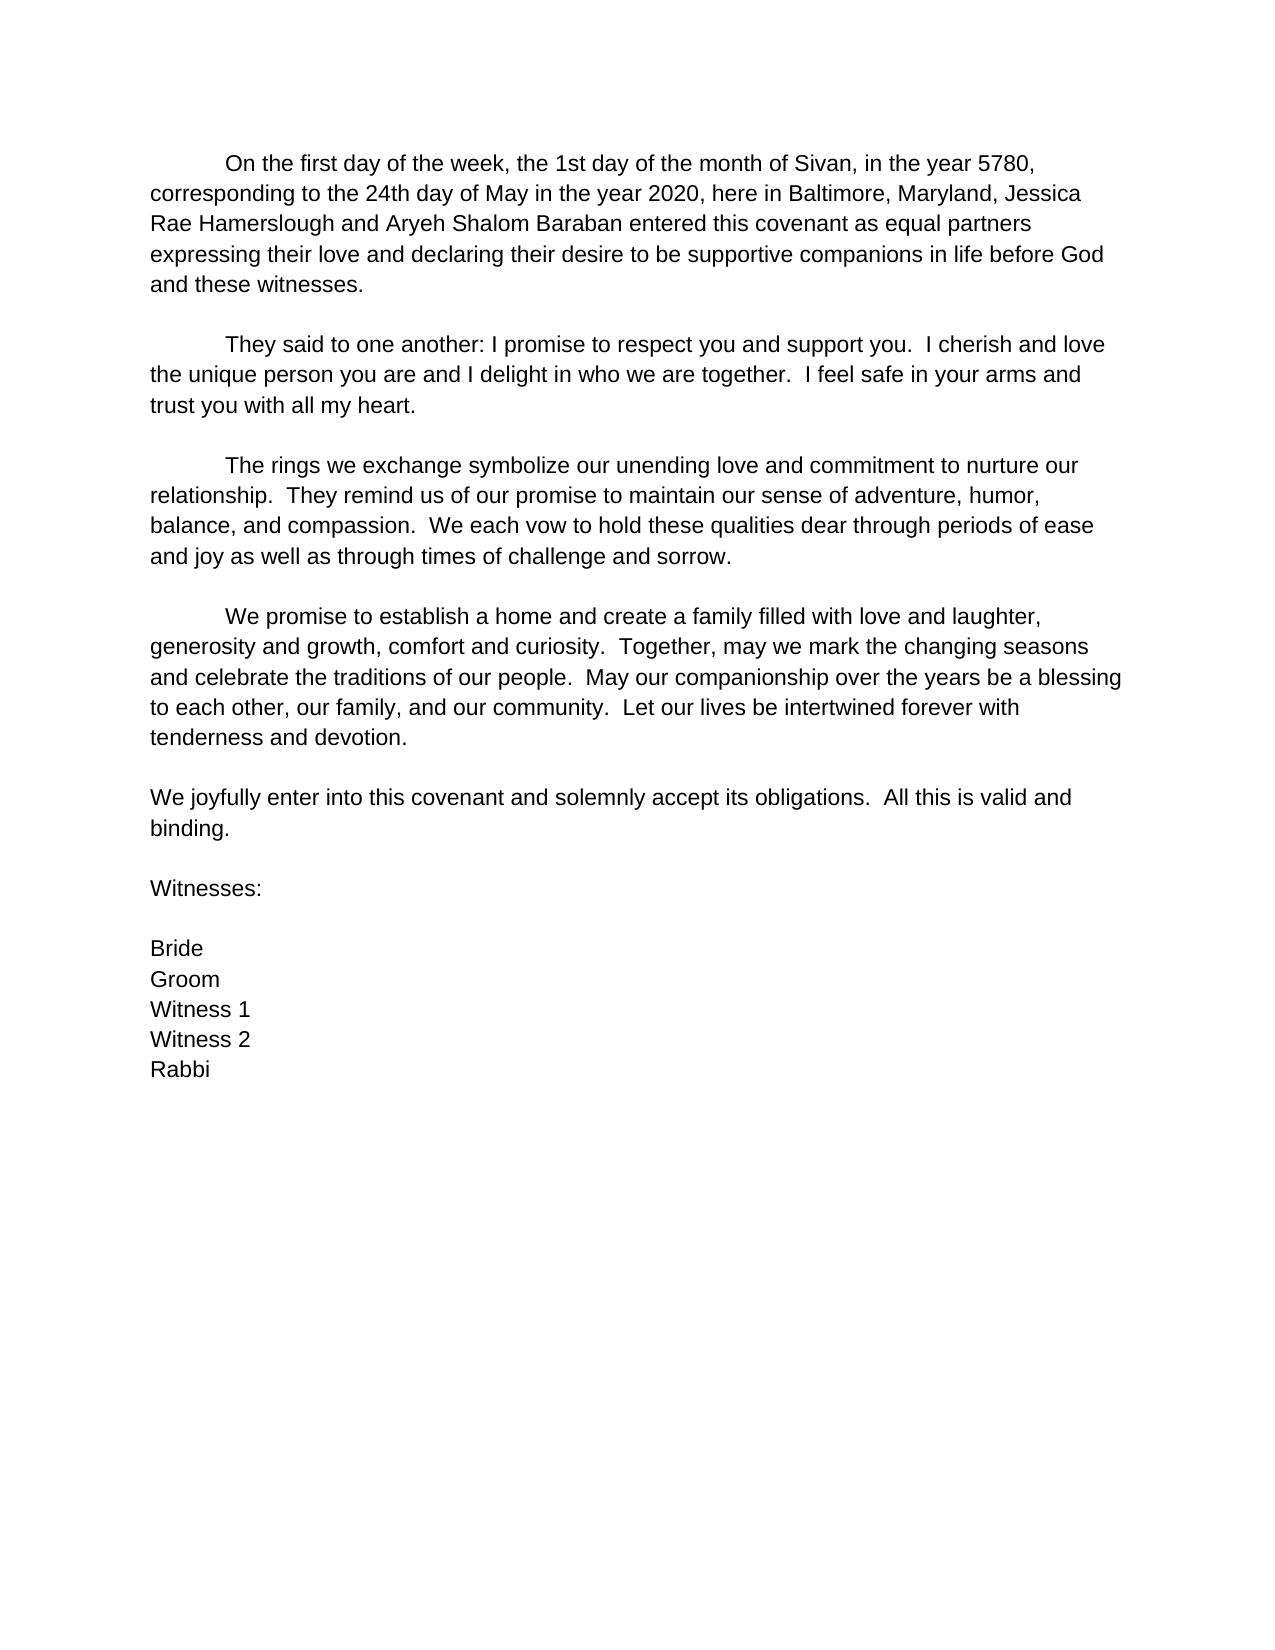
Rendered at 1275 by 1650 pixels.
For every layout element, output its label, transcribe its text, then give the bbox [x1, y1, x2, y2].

text On the first day of the week, the 1st day of the month of Sivan, in the year 5780, corresponding to the 24th day of May in the year 2020, here in Baltimore, Maryland, Jessica Rae Hamerslough and Aryeh Shalom Baraban entered this covenant as equal partners expressing their love and declaring their desire to be supportive companions in life before God and these witnesses. [150, 150, 1125, 297]
text Witness 2 [150, 1026, 1125, 1052]
text Witness 1 [150, 996, 1125, 1022]
text We promise to establish a home and create a family filled with love and laughter, generosity and growth, comfort and curiosity. Together, may we mark the changing seasons and celebrate the traditions of our people. May our companionship over the years be a blessing to each other, our family, and our community. Let our lives be intertwined forever with tenderness and devotion. [150, 603, 1125, 750]
text We joyfully enter into this covenant and solemnly accept its obligations. All this is valid and binding. [150, 784, 1125, 841]
text Groom [150, 966, 1125, 992]
text Bride [150, 935, 1125, 962]
text Witnesses: [150, 875, 1125, 901]
text They said to one another: I promise to respect you and support you. I cherish and love the unique person you are and I delight in who we are together. I feel safe in your arms and trust you with all my heart. [150, 331, 1125, 418]
text The rings we exchange symbolize our unending love and commitment to nurture our relationship. They remind us of our promise to maintain our sense of adventure, humor, balance, and compassion. We each vow to hold these qualities dear through periods of ease and joy as well as through times of challenge and sorrow. [150, 452, 1125, 569]
text Rabbi [150, 1056, 1125, 1083]
